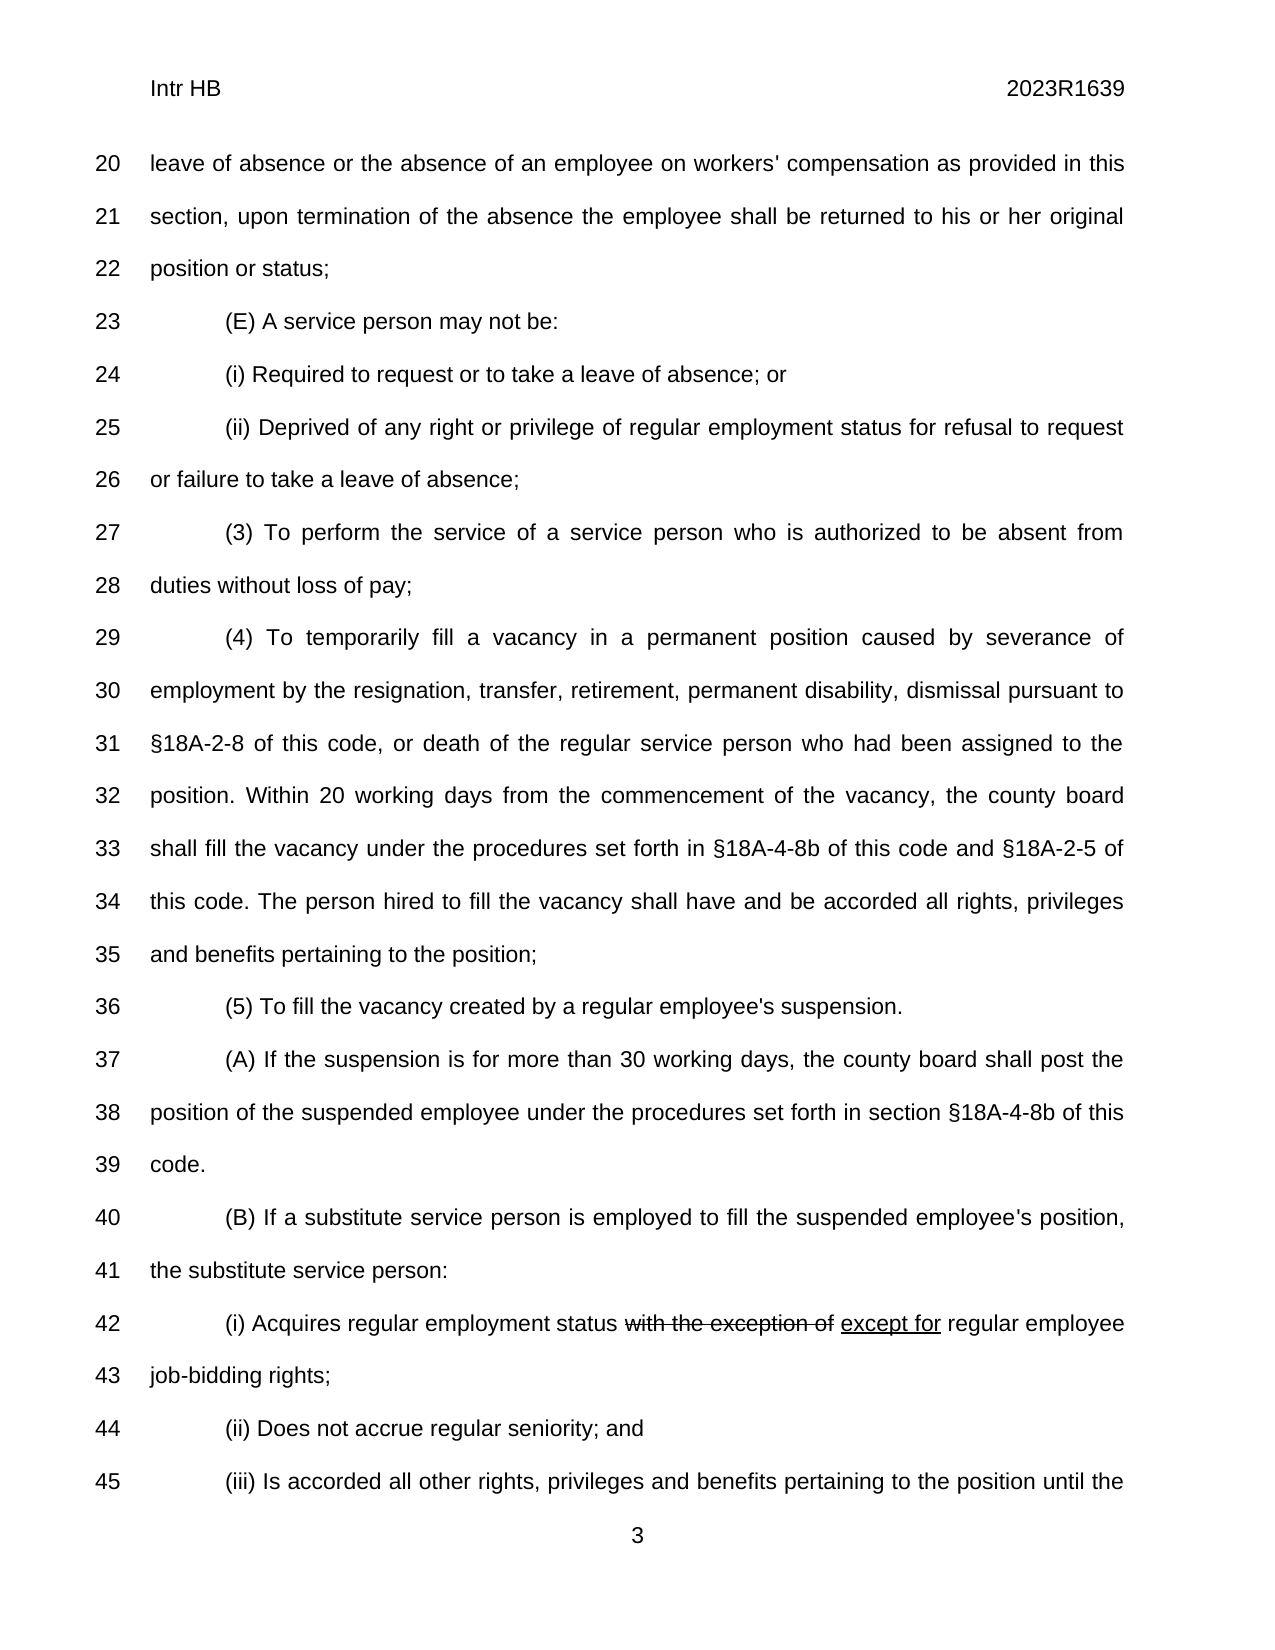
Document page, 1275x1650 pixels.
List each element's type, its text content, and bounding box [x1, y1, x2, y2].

text (ii) Does not accrue regular seniority; and [150, 1415, 1125, 1441]
text (3) To perform the service of a service person who is authorized to be absent from duties without loss of pay; [150, 519, 1125, 598]
text (5) To fill the vacancy created by a regular employee's suspension. [150, 993, 1125, 1020]
text (E) A service person may not be: [150, 308, 1125, 334]
text (A) If the suspension is for more than 30 working days, the county board shall post the position of the suspended employee under the procedures set forth in section §18A-4-8b of this code. [150, 1046, 1125, 1178]
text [150, 150, 1125, 282]
text (ii) Deprived of any right or privilege of regular employment status for refusal to request or failure to take a leave of absence; [150, 413, 1125, 493]
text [150, 1468, 1125, 1494]
text (B) If a substitute service person is employed to fill the suspended employees position, the substitute service person: [150, 1204, 1125, 1283]
text (i) Required to request or to take a leave of absence; or [150, 361, 1125, 387]
text (i) Acquires regular employment status with the exception of except for regular employee job-bidding rights; [150, 1309, 1125, 1389]
text (4) To temporarily fill a vacancy in a permanent position caused by severance of employment by the resignation, transfer, retirement, permanent disability, dismissal pursuant to §18A-2-8 of this code, or death of the regular service person who had been assigned to the position. Within 20 working days from the commencement of the vacancy, the county board shall fill the vacancy under the procedures set forth in §18A-4-8b of this code and §18A-2-5 of this code. The person hired to fill the vacancy shall have and be accorded all rights, privileges and benefits pertaining to the position; [150, 624, 1125, 967]
